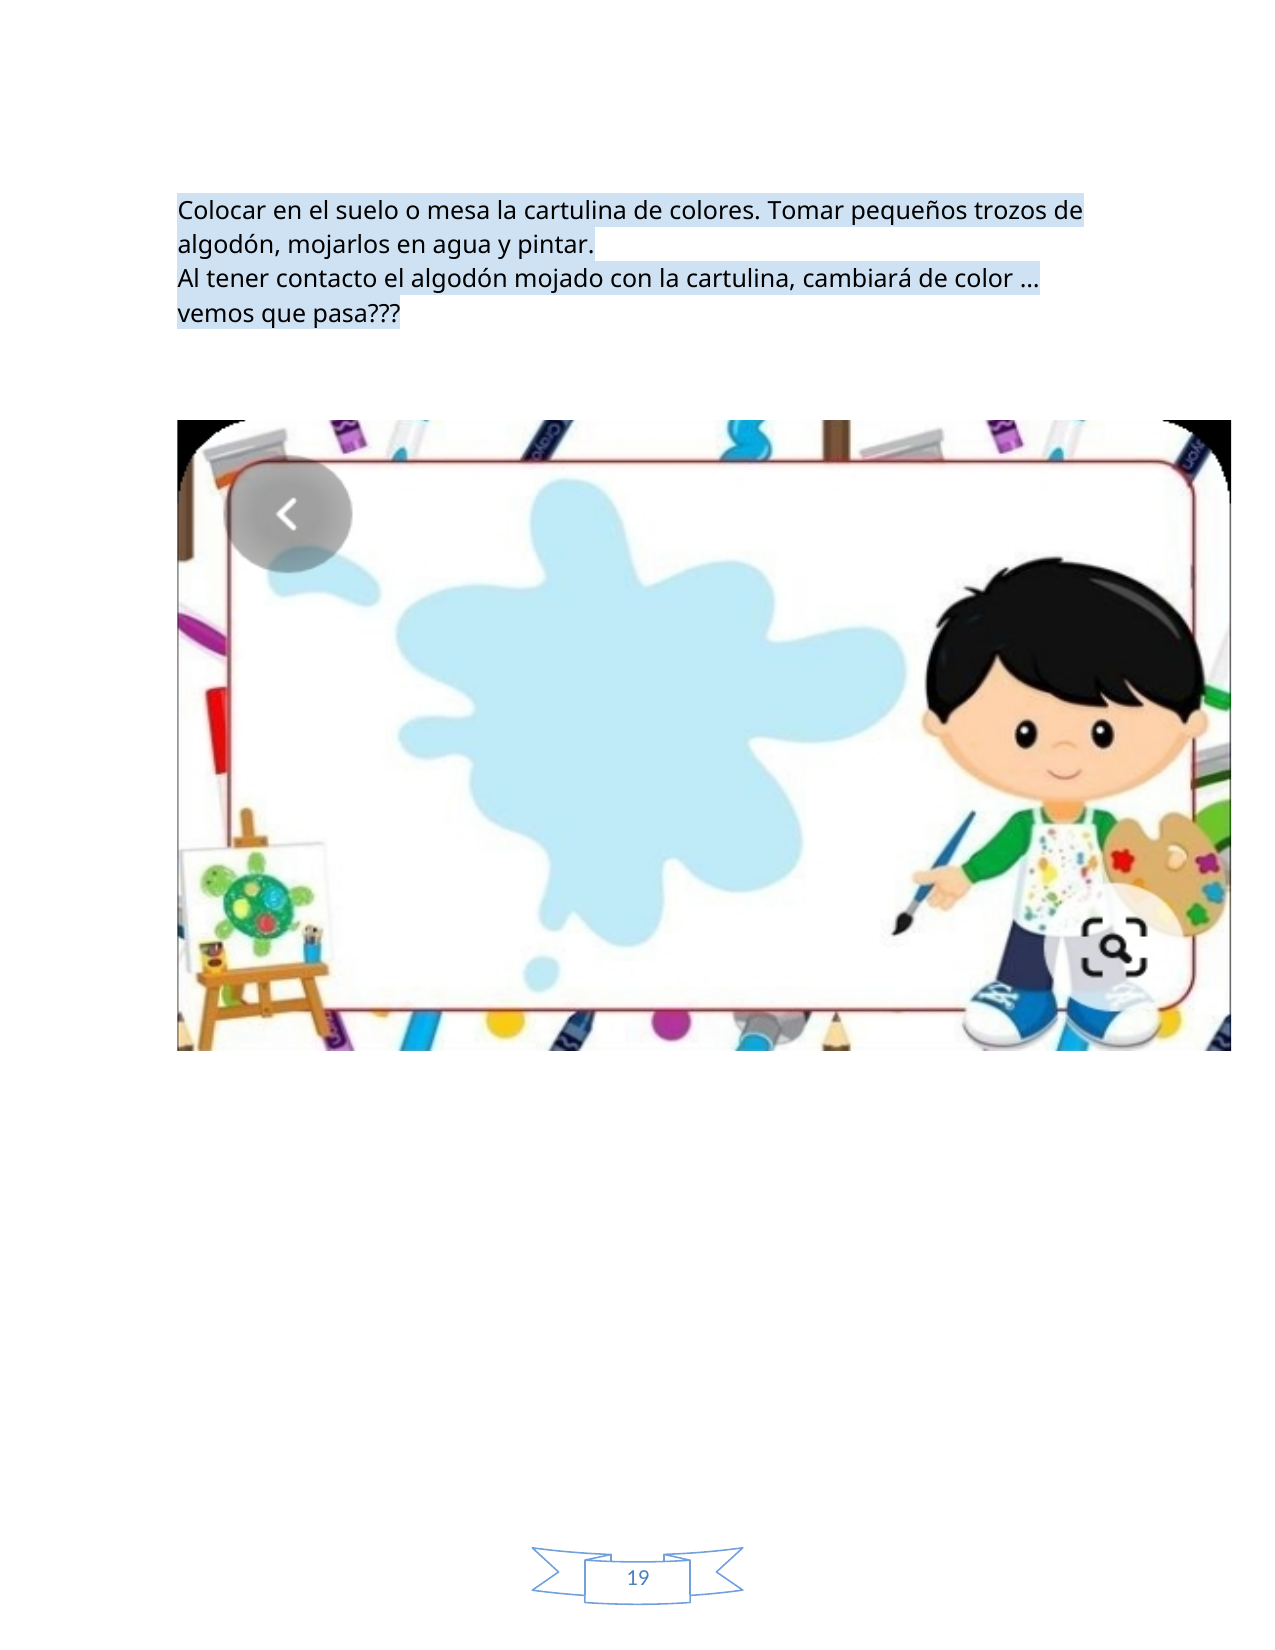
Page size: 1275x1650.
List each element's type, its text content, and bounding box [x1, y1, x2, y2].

text Colocar en el suelo o mesa la cartulina de colores. Tomar pequeños trozos de algodón, mojarlos en agua y pintar. [595, 193, 1098, 261]
text Al tener contacto el algodón mojado con la cartulina, cambiará de color … vemos que pasa??? [400, 261, 1098, 329]
picture [177, 420, 1232, 1051]
